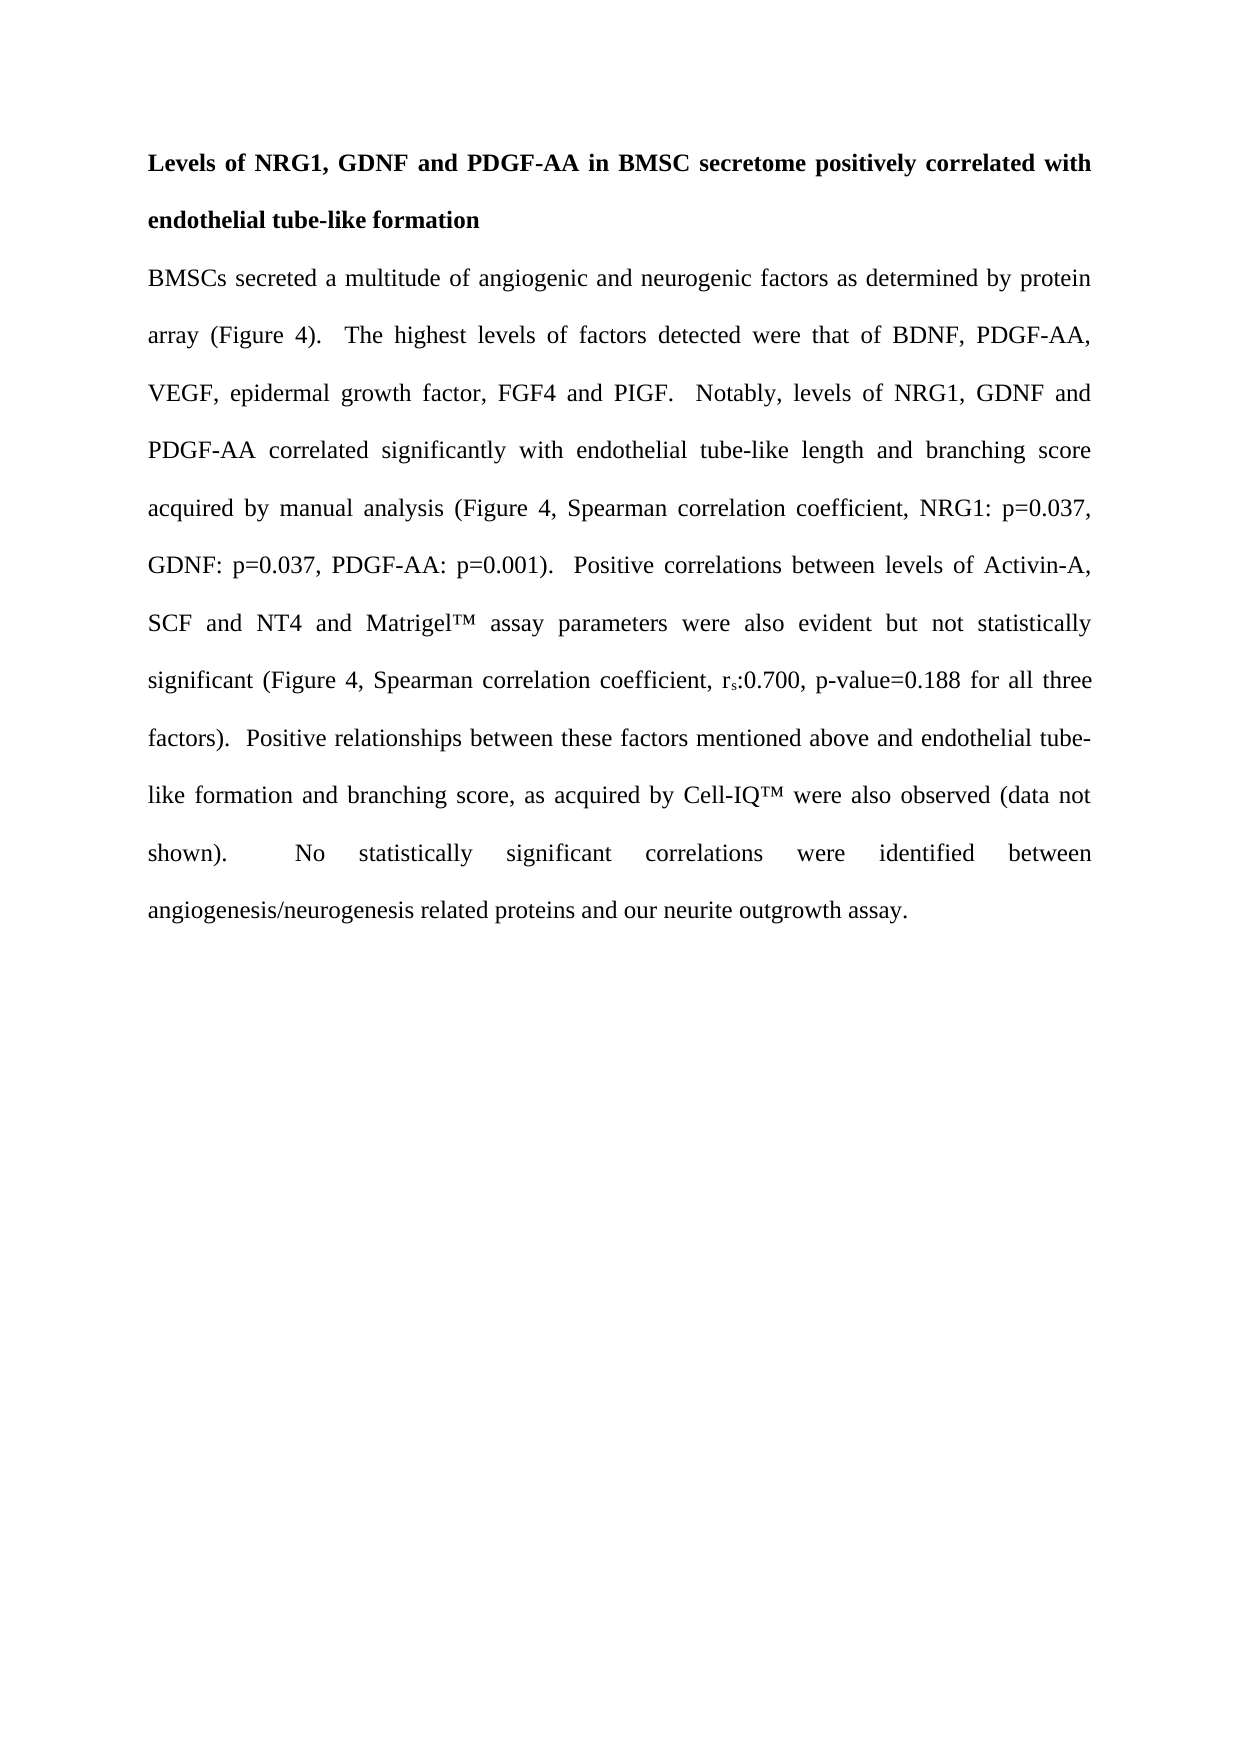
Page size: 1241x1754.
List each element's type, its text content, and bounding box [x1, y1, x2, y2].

text BMSCs secreted a multitude of angiogenic and neurogenic factors as determined by protein array (Figure 4). The highest levels of factors detected were that of BDNF, PDGF-AA, VEGF, epidermal growth factor, FGF4 and PIGF. Notably, levels of NRG1, GDNF and PDGF-AA correlated significantly with endothelial tube-like length and branching score acquired by manual analysis (Figure 4, Spearman correlation coefficient, NRG1: p=0.037, GDNF: p=0.037, PDGF-AA: p=0.001). Positive correlations between levels of Activin-A, SCF and NT4 and Matrigel™ assay parameters were also evident but not statistically significant (Figure 4, Spearman correlation coefficient, rs:0.700, p-value=0.188 for all three factors). Positive relationships between these factors mentioned above and endothelial tube-like formation and branching score, as acquired by Cell-IQ™ were also observed (data not shown). No statistically significant correlations were identified between angiogenesis/neurogenesis related proteins and our neurite outgrowth assay. [148, 263, 1093, 924]
text Levels of NRG1, GDNF and PDGF-AA in BMSC secretome positively correlated with endothelial tube-like formation [148, 148, 1093, 234]
